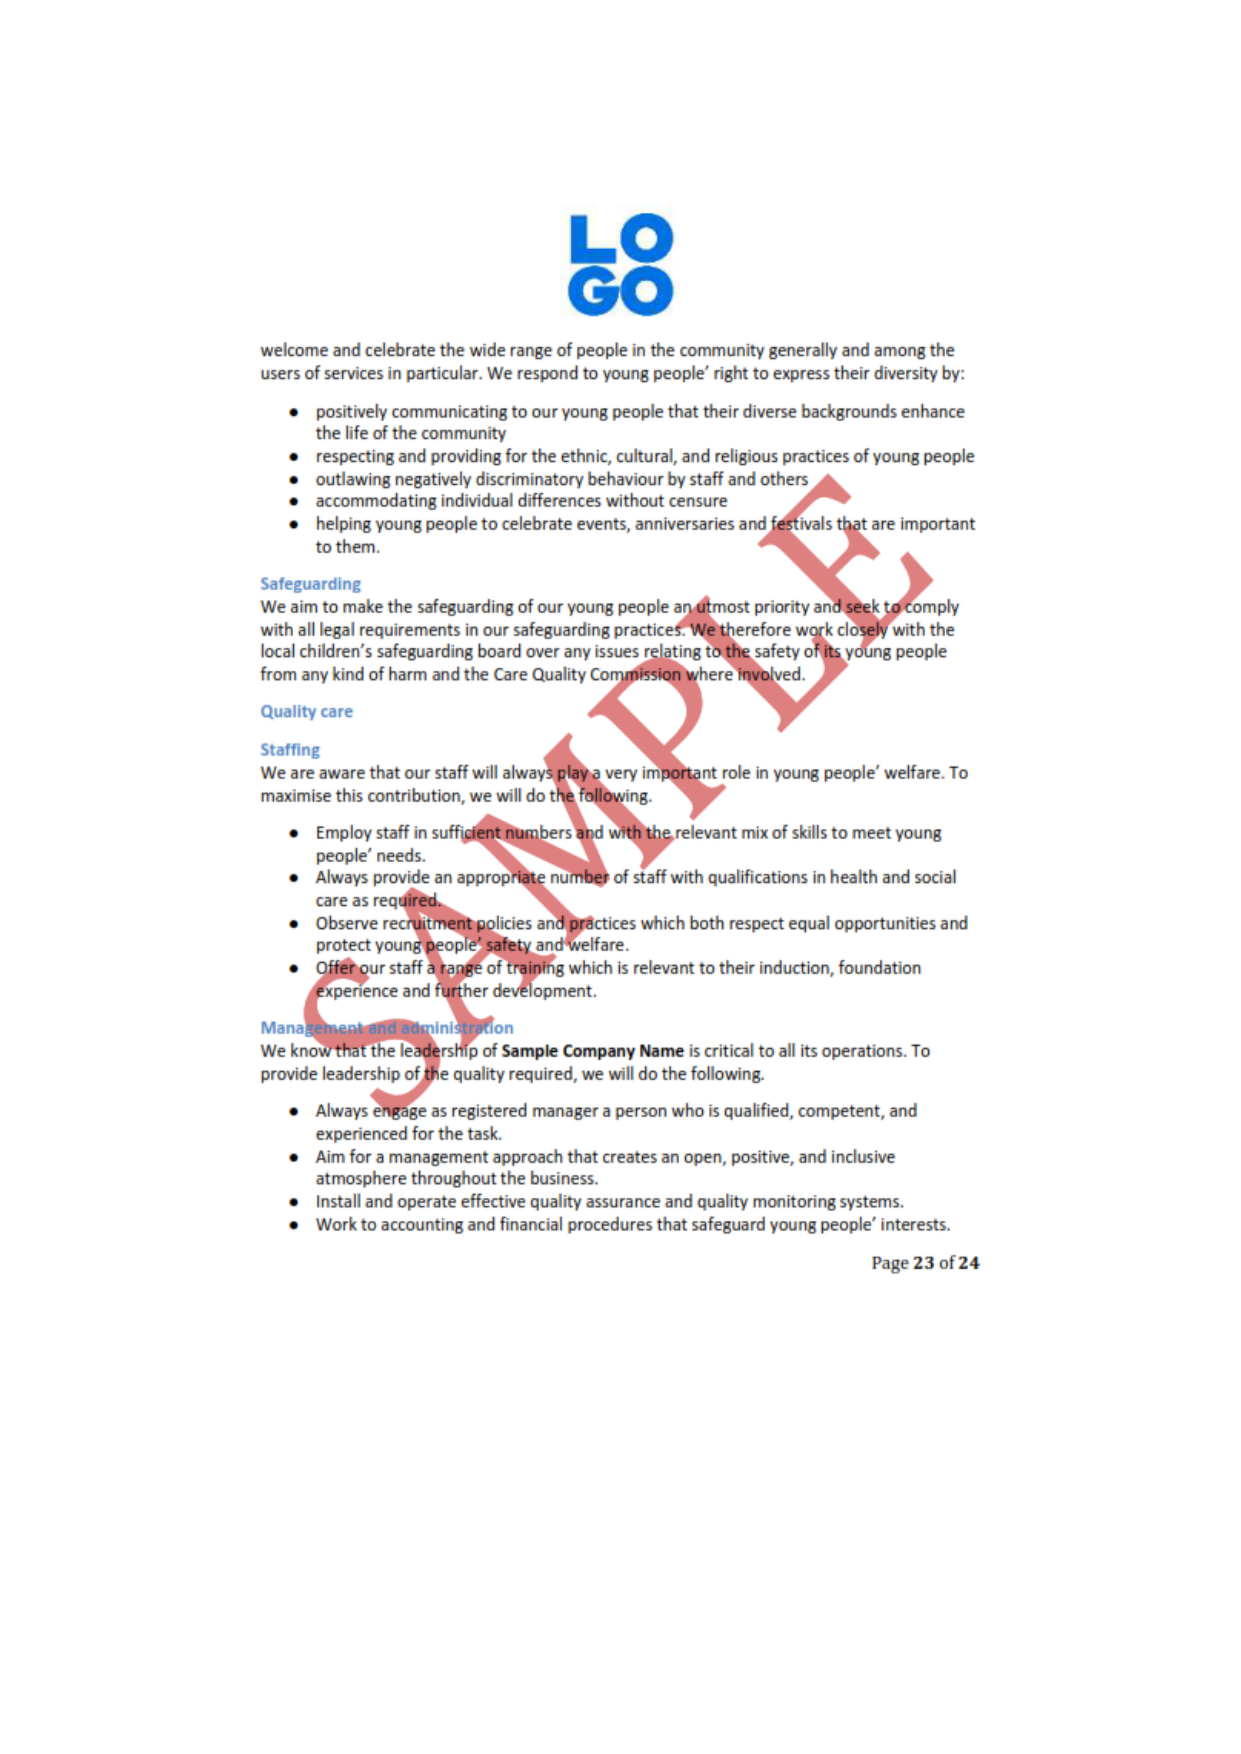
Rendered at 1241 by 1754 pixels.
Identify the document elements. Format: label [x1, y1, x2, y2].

picture [150, 149, 1091, 1366]
